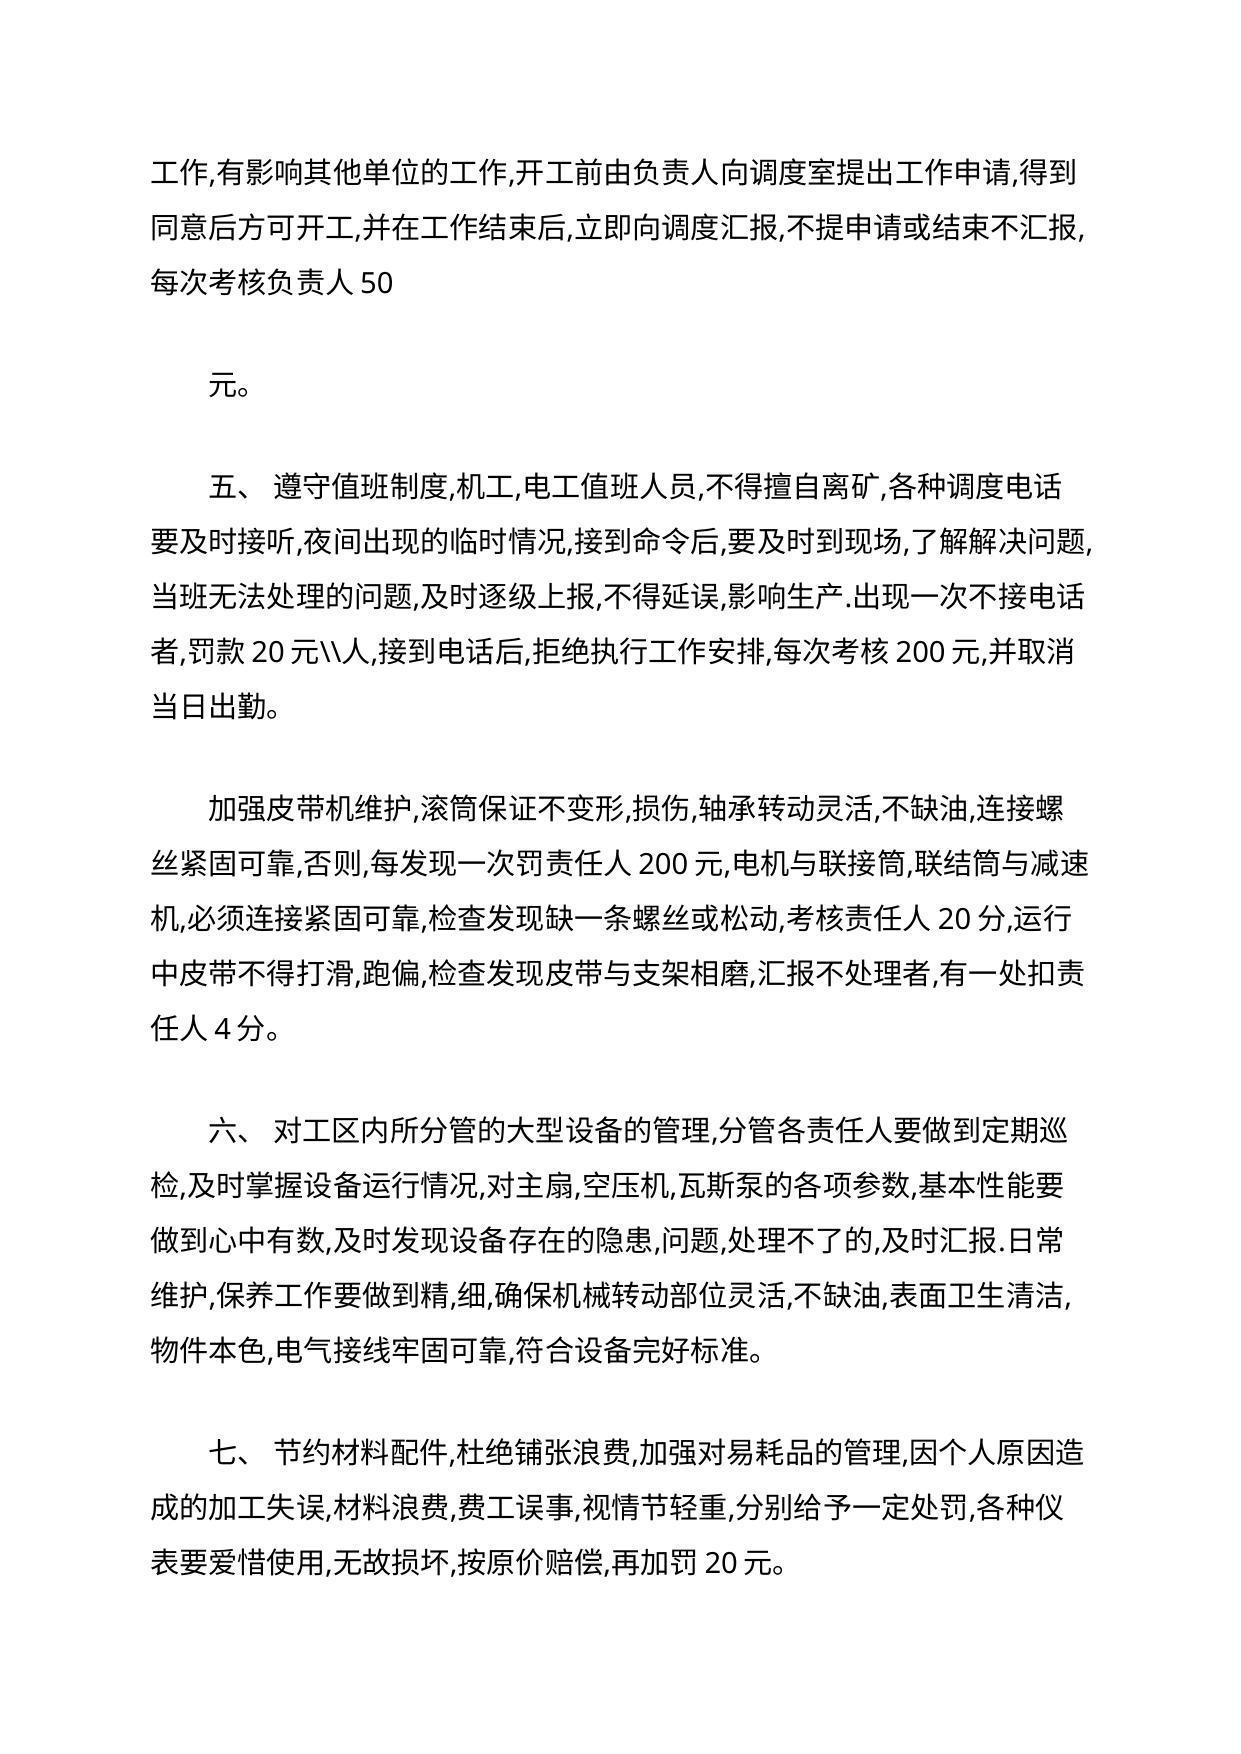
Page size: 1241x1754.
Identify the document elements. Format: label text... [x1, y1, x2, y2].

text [150, 150, 1090, 302]
text 加强皮带机维护,滚筒保证不变形,损伤,轴承转动灵活,不缺油,连接螺丝紧固可靠,否则,每发现一次罚责任人200元,电机与联接筒,联结筒与减速机,必须连接紧固可靠,检查发现缺一条螺丝或松动,考核责任人20分,运行中皮带不得打滑,跑偏,检查发现皮带与支架相磨,汇报不处理者,有一处扣责任人4分。 [150, 786, 1090, 1048]
text 五、 遵守值班制度,机工,电工值班人员,不得擅自离矿,各种调度电话要及时接听,夜间出现的临时情况,接到命令后,要及时到现场,了解解决问题,当班无法处理的问题,及时逐级上报,不得延误,影响生产.出现一次不接电话者,罚款20元\\人,接到电话后,拒绝执行工作安排,每次考核200元,并取消当日出勤。 [150, 464, 1090, 726]
text 六、 对工区内所分管的大型设备的管理,分管各责任人要做到定期巡检,及时掌握设备运行情况,对主扇,空压机,瓦斯泵的各项参数,基本性能要做到心中有数,及时发现设备存在的隐患,问题,处理不了的,及时汇报.日常维护,保养工作要做到精,细,确保机械转动部位灵活,不缺油,表面卫生清洁,物件本色,电气接线牢固可靠,符合设备完好标准。 [150, 1107, 1090, 1370]
text 七、 节约材料配件,杜绝铺张浪费,加强对易耗品的管理,因个人原因造成的加工失误,材料浪费,费工误事,视情节轻重,分别给予一定处罚,各种仪表要爱惜使用,无故损坏,按原价赔偿,再加罚20元。 [150, 1429, 1090, 1582]
text 元。 [150, 362, 1090, 404]
